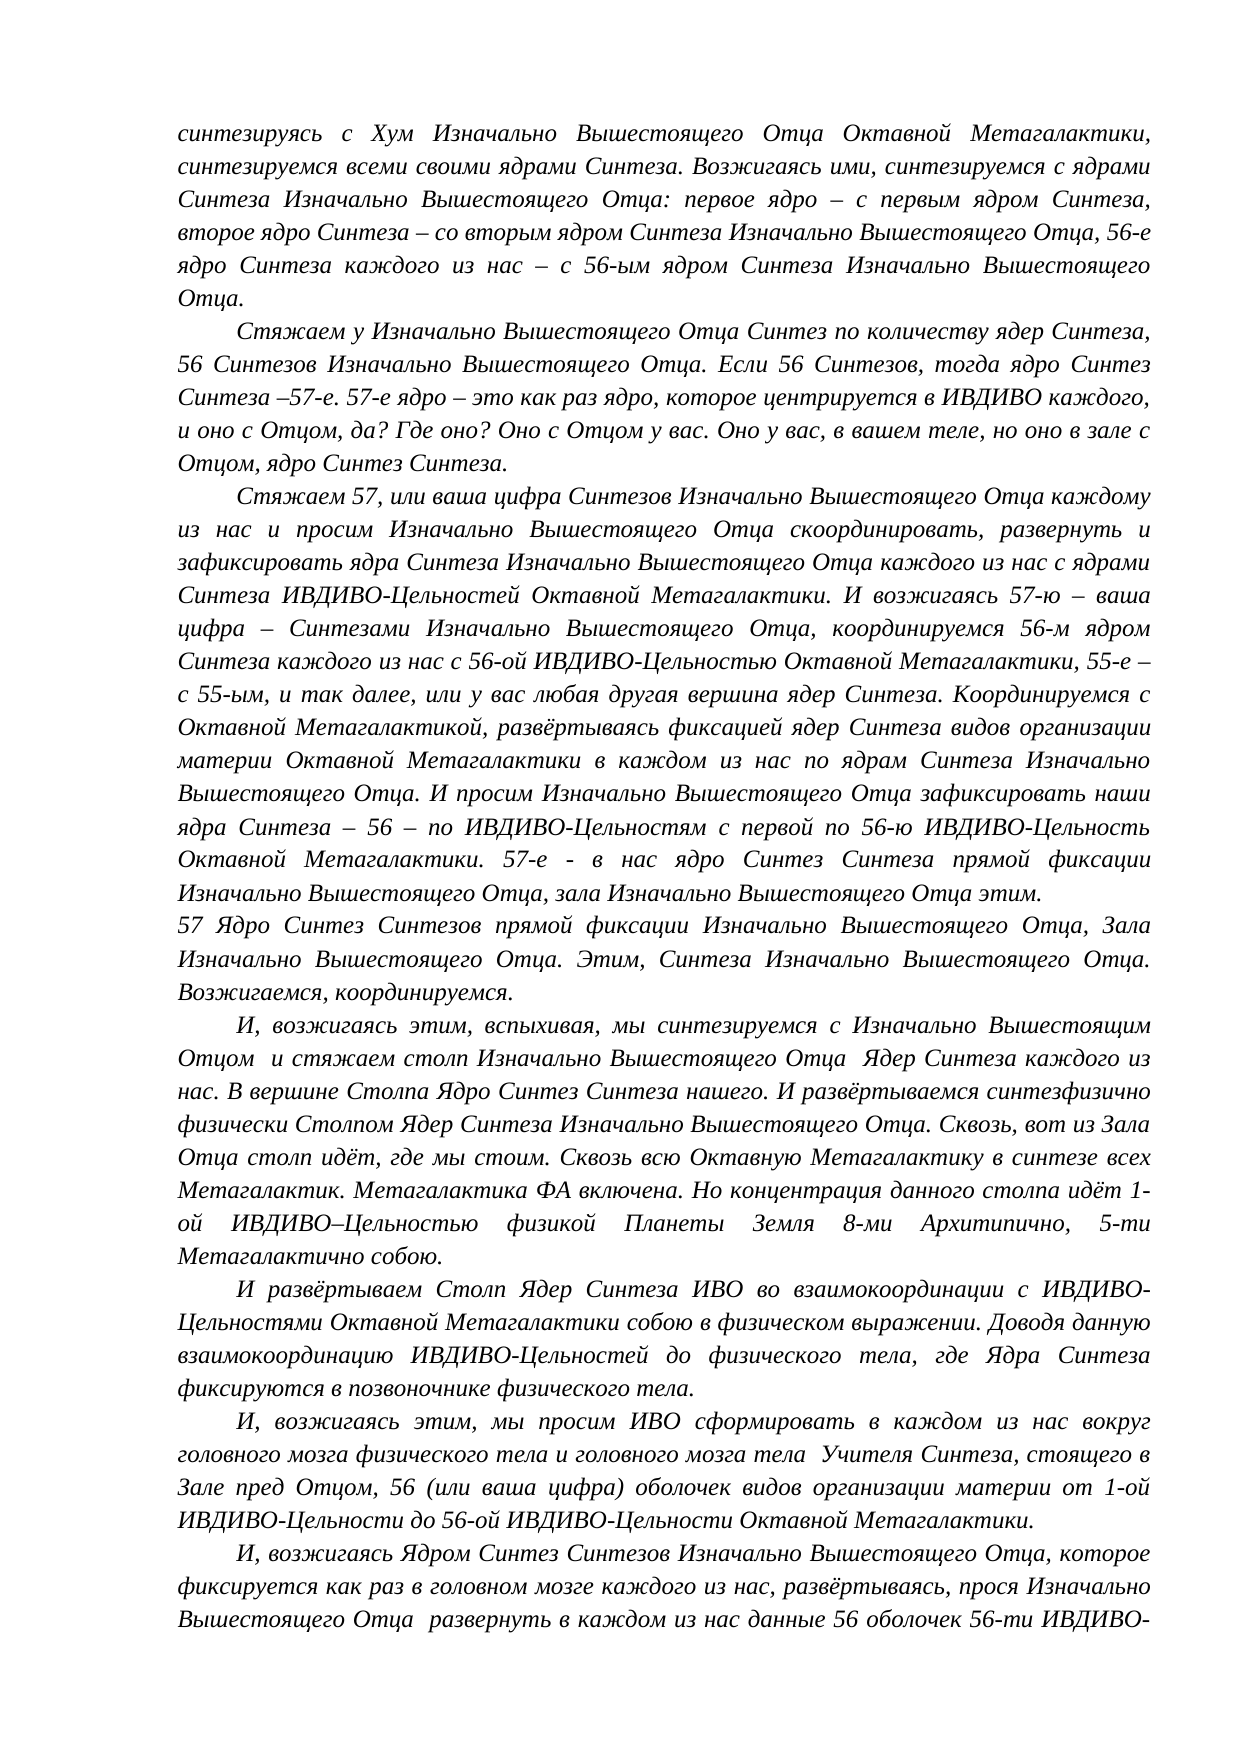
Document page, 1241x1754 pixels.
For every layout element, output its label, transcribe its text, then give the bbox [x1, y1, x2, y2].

text Стяжаем у Изначально Вышестоящего Отца Синтез по количеству ядер Синтеза, 56 Синтезов Изначально Вышестоящего Отца. Если 56 Синтезов, тогда ядро Синтез Синтеза –57-е. 57-е ядро – это как раз ядро, которое центрируется в ИВДИВО каждого, и оно с Отцом, да? Где оно? Оно с Отцом у вас. Оно у вас, в вашем теле, но оно в зале с Отцом, ядро Синтез Синтеза. [177, 316, 1152, 477]
text И, возжигаясь этим, мы просим ИВО сформировать в каждом из нас вокруг головного мозга физического тела и головного мозга тела Учителя Синтеза, стоящего в Зале пред Отцом, 56 (или ваша цифра) оболочек видов организации материи от 1-ой ИВДИВО-Цельности до 56-ой ИВДИВО-Цельности Октавной Метагалактики. [177, 1406, 1152, 1534]
text И развёртываем Столп Ядер Синтеза ИВО во взаимокоординации с ИВДИВО-Цельностями Октавной Метагалактики собою в физическом выражении. Доводя данную взаимокоординацию ИВДИВО-Цельностей до физического тела, где Ядра Синтеза фиксируются в позвоночнике физического тела. [177, 1274, 1152, 1402]
text И, возжигаясь этим, вспыхивая, мы синтезируемся с Изначально Вышестоящим Отцом и стяжаем столп Изначально Вышестоящего Отца Ядер Синтеза каждого из нас. В вершине Столпа Ядро Синтез Синтеза нашего. И развёртываемся синтезфизично физически Столпом Ядер Синтеза Изначально Вышестоящего Отца. Сквозь, вот из Зала Отца столп идёт, где мы стоим. Сквозь всю Октавную Метагалактику в синтезе всех Метагалактик. Метагалактика ФА включена. Но концентрация данного столпа идёт 1-ой ИВДИВО–Цельностью физикой Планеты Земля 8-ми Архитипично, 5-ти Метагалактично собою. [177, 1010, 1152, 1269]
text Стяжаем 57, или ваша цифра Синтезов Изначально Вышестоящего Отца каждому из нас и просим Изначально Вышестоящего Отца скоординировать, развернуть и зафиксировать ядра Синтеза Изначально Вышестоящего Отца каждого из нас с ядрами Синтеза ИВДИВО-Цельностей Октавной Метагалактики. И возжигаясь 57-ю – ваша цифра – Синтезами Изначально Вышестоящего Отца, координируемся 56-м ядром Синтеза каждого из нас с 56-ой ИВДИВО-Цельностью Октавной Метагалактики, 55-е – с 55-ым, и так далее, или у вас любая другая вершина ядер Синтеза. Координируемся с Октавной Метагалактикой, развёртываясь фиксацией ядер Синтеза видов организации материи Октавной Метагалактики в каждом из нас по ядрам Синтеза Изначально Вышестоящего Отца. И просим Изначально Вышестоящего Отца зафиксировать наши ядра Синтеза – 56 – по ИВДИВО-Цельностям с первой по 56-ю ИВДИВО-Цельность Октавной Метагалактики. 57-е - в нас ядро Синтез Синтеза прямой фиксации Изначально Вышестоящего Отца, зала Изначально Вышестоящего Отца этим. [177, 481, 1152, 906]
text 57 Ядро Синтез Синтезов прямой фиксации Изначально Вышестоящего Отца, Зала Изначально Вышестоящего Отца. Этим, Синтеза Изначально Вышестоящего Отца. Возжигаемся, координируемся. [177, 911, 1152, 1005]
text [177, 1538, 1152, 1633]
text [177, 118, 1152, 312]
